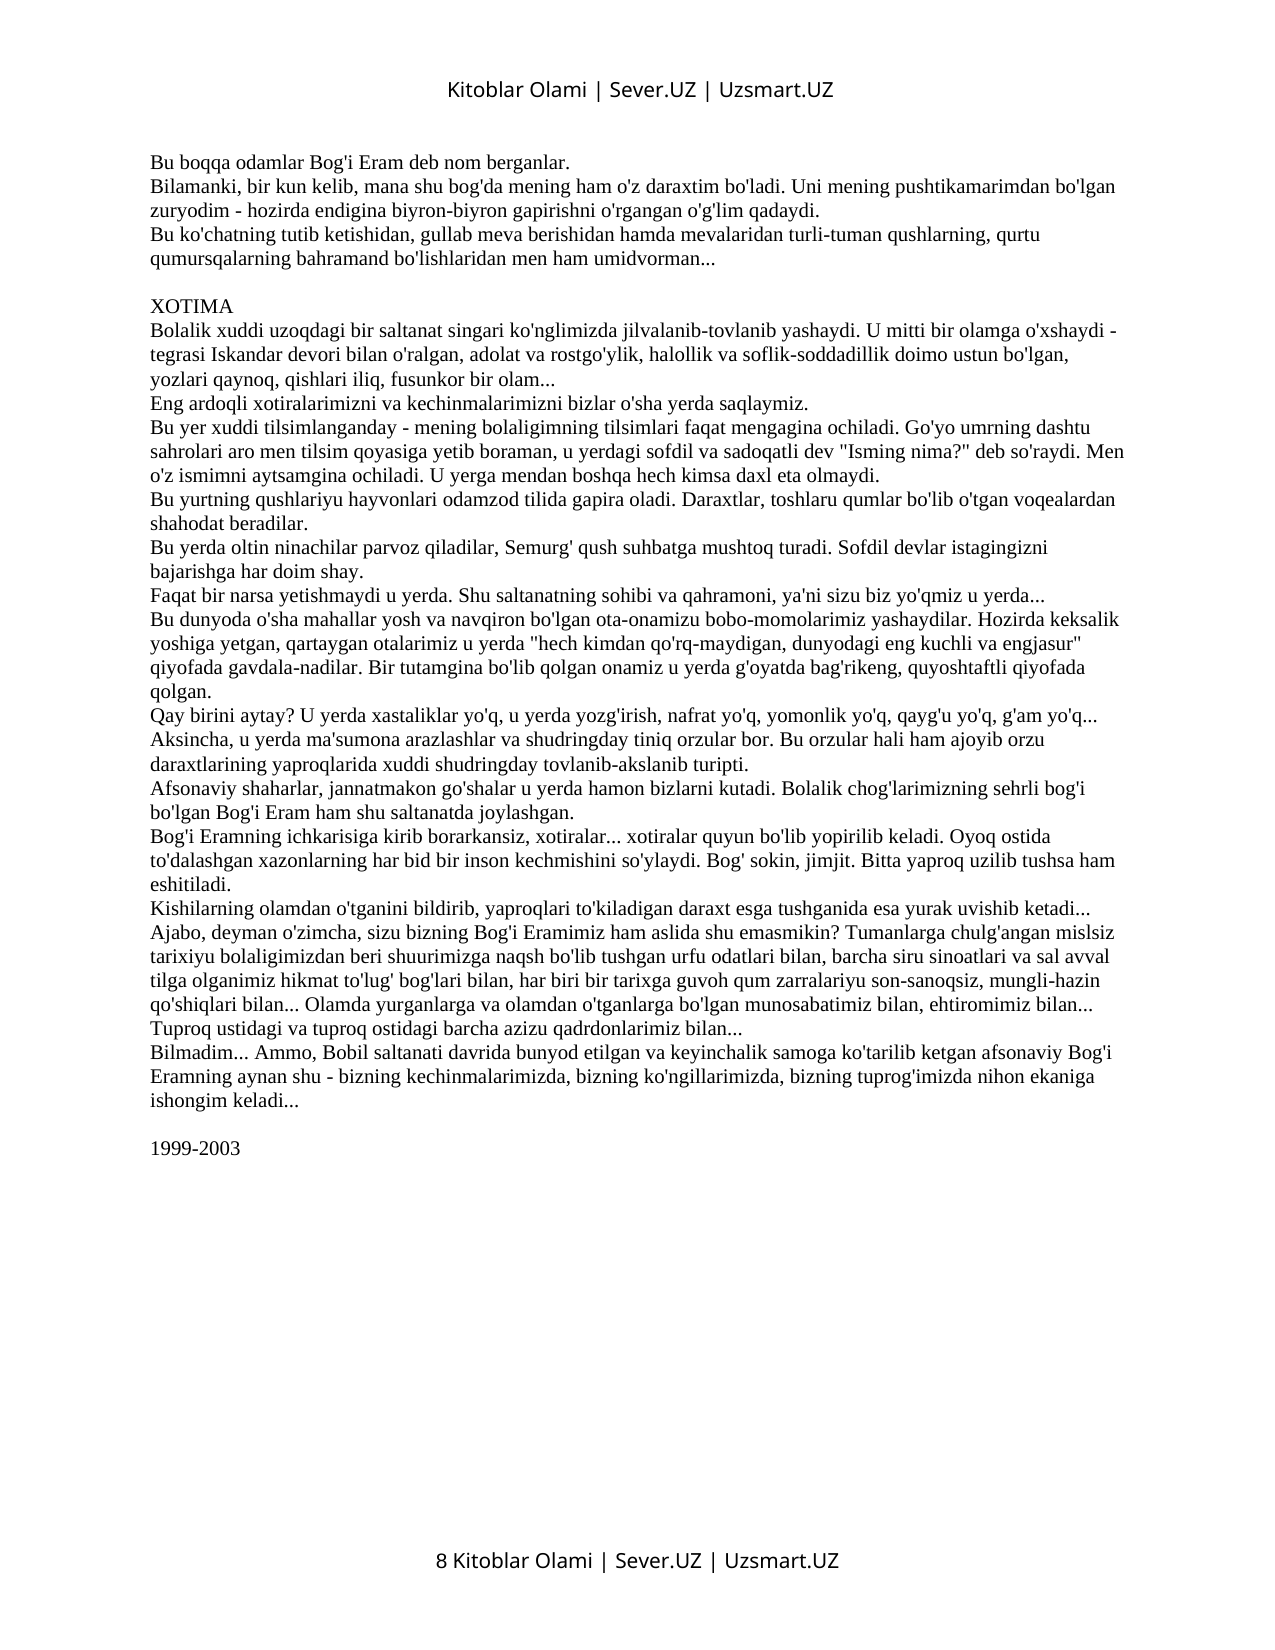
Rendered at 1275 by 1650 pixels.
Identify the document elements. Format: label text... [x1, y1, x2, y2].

text Bilamanki, bir kun kelib, mana shu bog'da mening ham o'z daraxtim bo'ladi. Uni mening pushtikamarimdan bo'lgan zuryodim - hozirda endigina biyron-biyron gapirishni o'rgangan o'g'lim qadaydi. [150, 174, 1125, 222]
text Ajabo, deyman o'zimcha, sizu bizning Bog'i Eramimiz ham aslida shu emasmikin? Tumanlarga chulg'angan mislsiz tarixiyu bolaligimizdan beri shuurimizga naqsh bo'lib tushgan urfu odatlari bilan, barcha siru sinoatlari va sal avval tilga olganimiz hikmat to'lug' bog'lari bilan, har biri bir tarixga guvoh qum zarralariyu son-sanoqsiz, mungli-hazin qo'shiqlari bilan... Olamda yurganlarga va olamdan o'tganlarga bo'lgan munosabatimiz bilan, ehtiromimiz bilan... Tuproq ustidagi va tuproq ostidagi barcha azizu qadrdonlarimiz bilan... [150, 920, 1125, 1040]
text Bilmadim... Ammo, Bobil saltanati davrida bunyod etilgan va keyinchalik samoga ko'tarilib ketgan afsonaviy Bog'i Eramning aynan shu - bizning kechinmalarimizda, bizning ko'ngillarimizda, bizning tuprog'imizda nihon ekaniga ishongim keladi... [150, 1040, 1125, 1112]
text Bolalik xuddi uzoqdagi bir saltanat singari ko'nglimizda jilvalanib-tovlanib yashaydi. U mitti bir olamga o'xshaydi - tegrasi Iskandar devori bilan o'ralgan, adolat va rostgo'ylik, halollik va soflik-soddadillik doimo ustun bo'lgan, yozlari qaynoq, qishlari iliq, fusunkor bir olam... [150, 318, 1125, 391]
text Bu yer xuddi tilsimlanganday - mening bolaligimning tilsimlari faqat mengagina ochiladi. Go'yo umrning dashtu sahrolari aro men tilsim qoyasiga yetib boraman, u yerdagi sofdil va sadoqatli dev "Isming nima?" deb so'raydi. Men o'z ismimni aytsamgina ochiladi. U yerga mendan boshqa hech kimsa daxl eta olmaydi. [150, 414, 1125, 487]
text Bu yerda oltin ninachilar parvoz qiladilar, Semurg' qush suhbatga mushtoq turadi. Sofdil devlar istagingizni bajarishga har doim shay. [150, 535, 1125, 583]
text XOTIMA [150, 294, 1125, 318]
text Qay birini aytay? U yerda xastaliklar yo'q, u yerda yozg'irish, nafrat yo'q, yomonlik yo'q, qayg'u yo'q, g'am yo'q... [150, 703, 1125, 727]
text Eng ardoqli xotiralarimizni va kechinmalarimizni bizlar o'sha yerda saqlaymiz. [150, 391, 1125, 414]
text Bu ko'chatning tutib ketishidan, gullab meva berishidan hamda mevalaridan turli-tuman qushlarning, qurtu qumursqalarning bahramand bo'lishlaridan men ham umidvorman... [150, 222, 1125, 270]
text Bu boqqa odamlar Bog'i Eram deb nom berganlar. [150, 150, 1125, 174]
text Afsonaviy shaharlar, jannatmakon go'shalar u yerda hamon bizlarni kutadi. Bolalik chog'larimizning sehrli bog'i bo'lgan Bog'i Eram ham shu saltanatda joylashgan. [150, 776, 1125, 824]
text Aksincha, u yerda ma'sumona arazlashlar va shudringday tiniq orzular bor. Bu orzular hali ham ajoyib orzu daraxtlarining yaproqlarida xuddi shudringday tovlanib-akslanib turipti. [150, 727, 1125, 776]
text Faqat bir narsa yetishmaydi u yerda. Shu saltanatning sohibi va qahramoni, ya'ni sizu biz yo'qmiz u yerda... [150, 583, 1125, 607]
text Bu dunyoda o'sha mahallar yosh va navqiron bo'lgan ota-onamizu bobo-momolarimiz yashaydilar. Hozirda keksalik yoshiga yetgan, qartaygan otalarimiz u yerda "hech kimdan qo'rq-maydigan, dunyodagi eng kuchli va engjasur" qiyofada gavdala-nadilar. Bir tutamgina bo'lib qolgan onamiz u yerda g'oyatda bag'rikeng, quyoshtaftli qiyofada qolgan. [150, 607, 1125, 703]
text Bog'i Eramning ichkarisiga kirib borarkansiz, xotiralar... xotiralar quyun bo'lib yopirilib keladi. Oyoq ostida to'dalashgan xazonlarning har bid bir inson kechmishini so'ylaydi. Bog' sokin, jimjit. Bitta yaproq uzilib tushsa ham eshitiladi. [150, 824, 1125, 896]
text Bu yurtning qushlariyu hayvonlari odamzod tilida gapira oladi. Daraxtlar, toshlaru qumlar bo'lib o'tgan voqealardan shahodat beradilar. [150, 487, 1125, 535]
text 1999-2003 [150, 1136, 1125, 1160]
text Kishilarning olamdan o'tganini bildirib, yaproqlari to'kiladigan daraxt esga tushganida esa yurak uvishib ketadi... [150, 896, 1125, 920]
